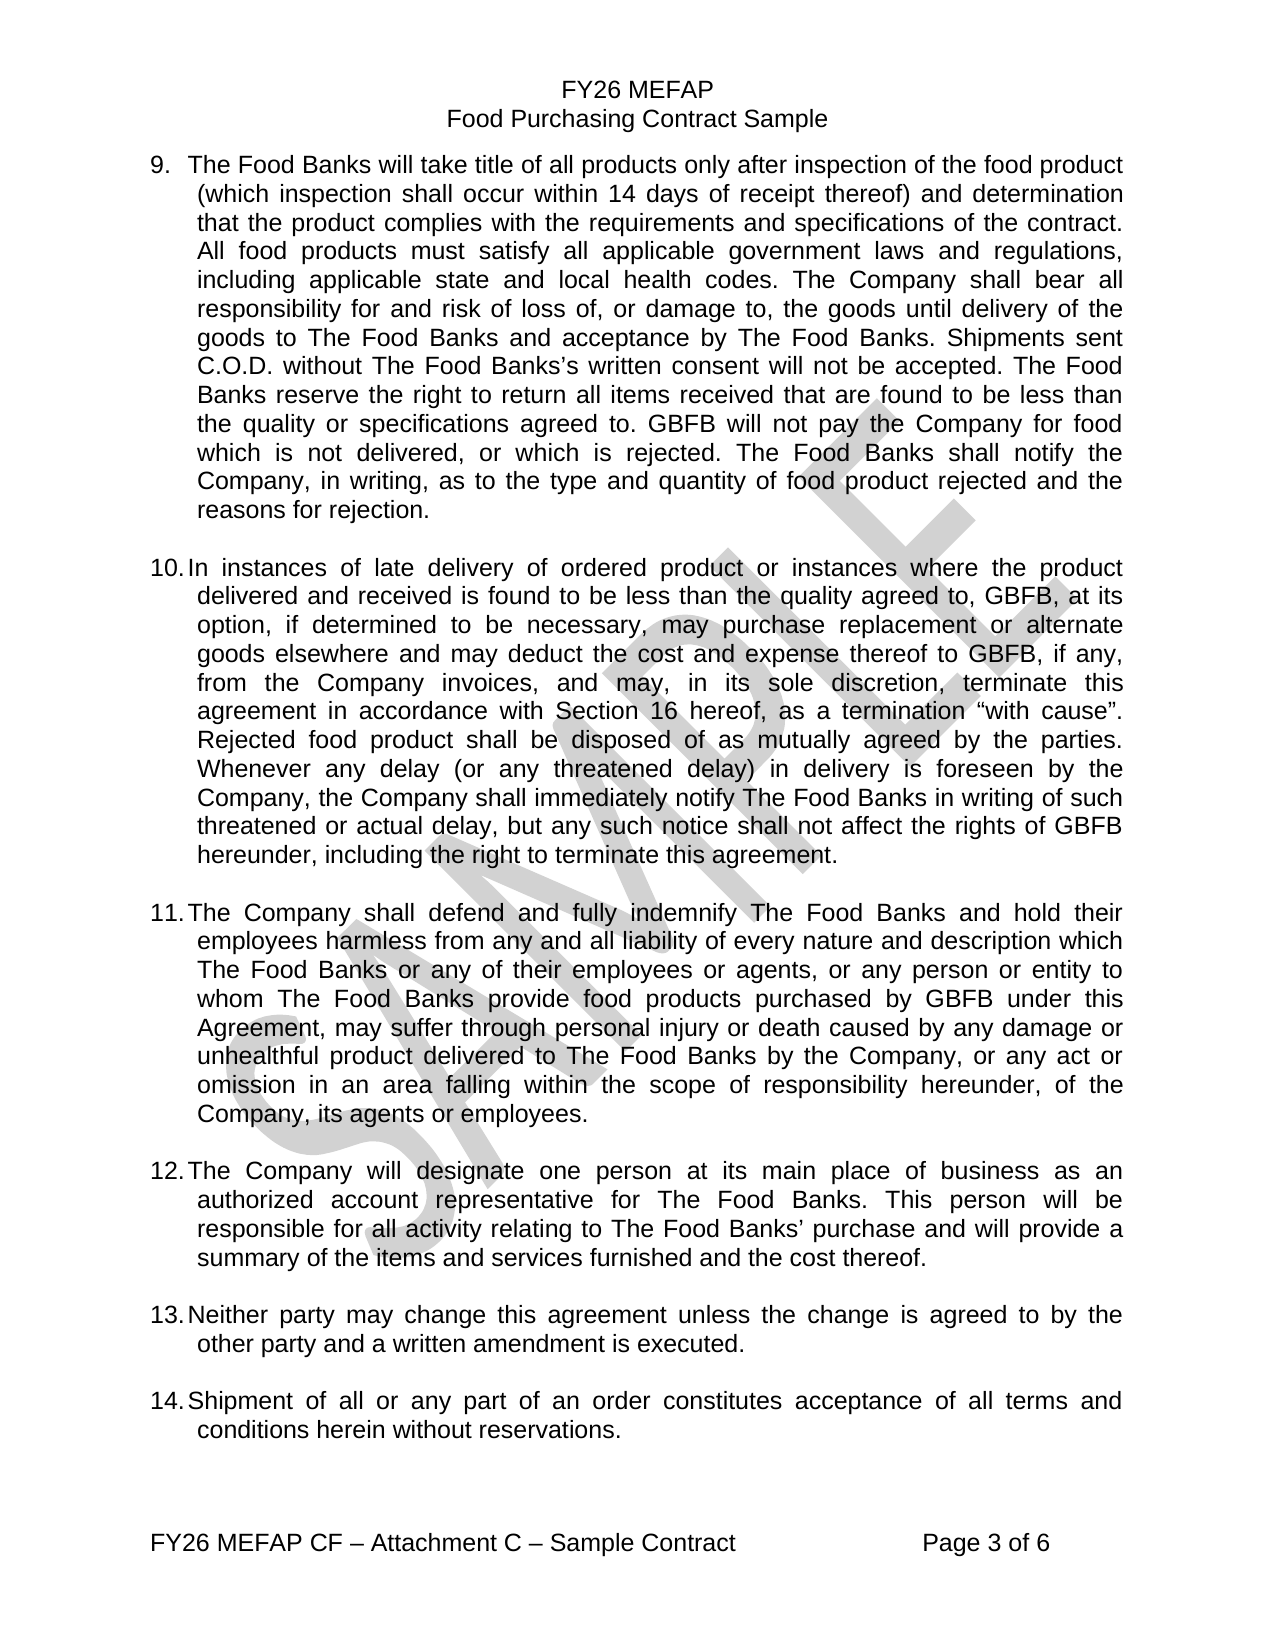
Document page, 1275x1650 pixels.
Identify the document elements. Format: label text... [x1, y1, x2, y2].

list Shipment of all or any part of an order constitutes acceptance of all terms and conditions herein without reservations. [150, 1386, 1125, 1444]
list The Food Banks will take title of all products only after inspection of the food product (which inspection shall occur within 14 days of receipt thereof) and determination that the product complies with the requirements and specifications of the contract. All food products must satisfy all applicable government laws and regulations, including applicable state and local health codes. The Company shall bear all responsibility for and risk of loss of, or damage to, the goods until delivery of the goods to The Food Banks and acceptance by The Food Banks. Shipments sent C.O.D. without The Food Banks’s written consent will not be accepted. The Food Banks reserve the right to return all items received that are found to be less than the quality or specifications agreed to. GBFB will not pay the Company for food which is not delivered, or which is rejected. The Food Banks shall notify the Company, in writing, as to the type and quantity of food product rejected and the reasons for rejection. [150, 150, 1125, 524]
list The Company will designate one person at its main place of business as an authorized account representative for The Food Banks. This person will be responsible for all activity relating to The Food Banks’ purchase and will provide a summary of the items and services furnished and the cost thereof. [150, 1156, 1125, 1271]
list The Company shall defend and fully indemnify The Food Banks and hold their employees harmless from any and all liability of every nature and description which The Food Banks or any of their employees or agents, or any person or entity to whom The Food Banks provide food products purchased by GBFB under this Agreement, may suffer through personal injury or death caused by any damage or unhealthful product delivered to The Food Banks by the Company, or any act or omission in an area falling within the scope of responsibility hereunder, of the Company, its agents or employees. [150, 897, 1125, 1127]
list Neither party may change this agreement unless the change is agreed to by the other party and a written amendment is executed. [150, 1300, 1125, 1357]
list In instances of late delivery of ordered product or instances where the product delivered and received is found to be less than the quality agreed to, GBFB, at its option, if determined to be necessary, may purchase replacement or alternate goods elsewhere and may deduct the cost and expense thereof to GBFB, if any, from the Company invoices, and may, in its sole discretion, terminate this agreement in accordance with Section 16 hereof, as a termination “with cause”. Rejected food product shall be disposed of as mutually agreed by the parties. Whenever any delay (or any threatened delay) in delivery is foreseen by the Company, the Company shall immediately notify The Food Banks in writing of such threatened or actual delay, but any such notice shall not affect the rights of GBFB hereunder, including the right to terminate this agreement. [150, 552, 1125, 869]
